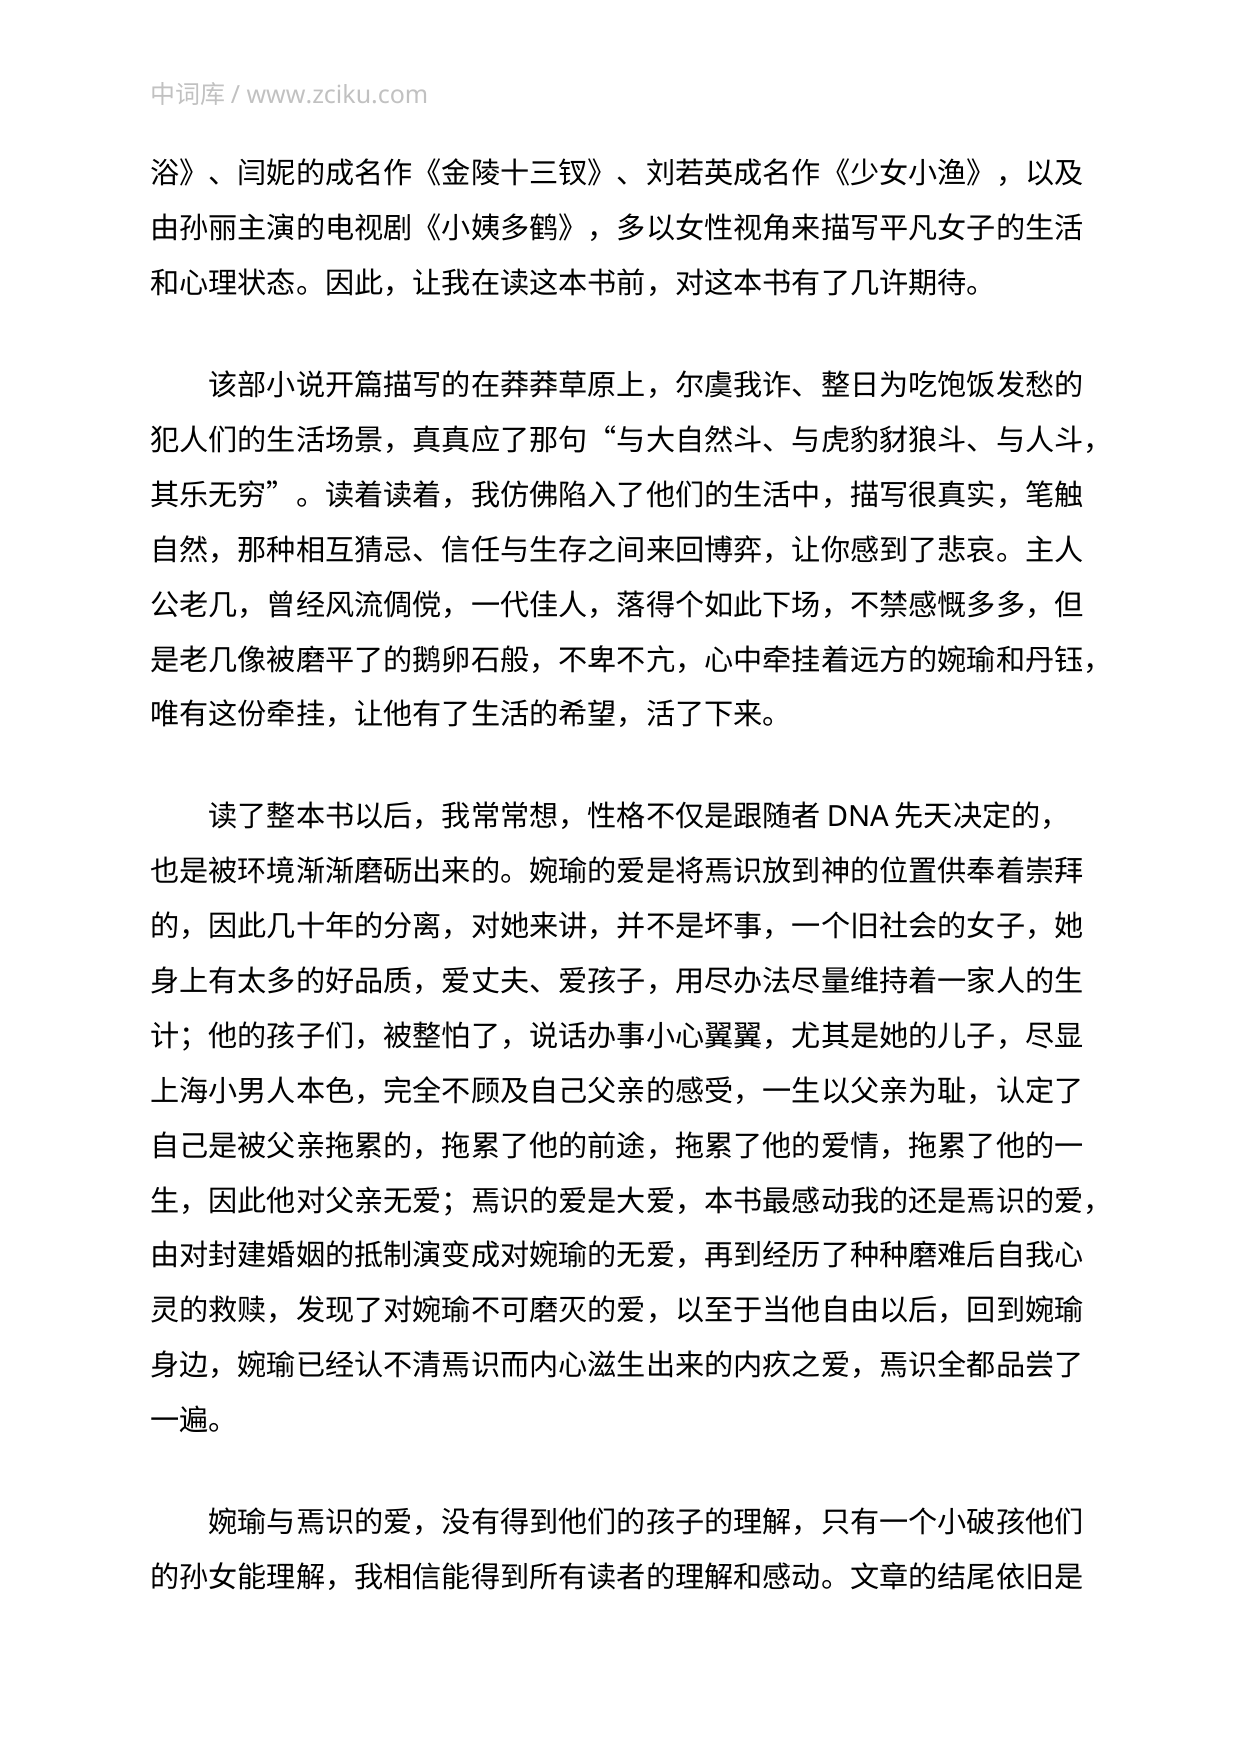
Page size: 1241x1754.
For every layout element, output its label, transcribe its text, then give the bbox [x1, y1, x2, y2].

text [150, 150, 1090, 302]
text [150, 1498, 1090, 1596]
text 该部小说开篇描写的在莽莽草原上，尔虞我诈、整日为吃饱饭发愁的犯人们的生活场景，真真应了那句“与大自然斗、与虎豹豺狼斗、与人斗，其乐无穷”。读着读着，我仿佛陷入了他们的生活中，描写很真实，笔触自然，那种相互猜忌、信任与生存之间来回博弈，让你感到了悲哀。主人公老几，曾经风流倜傥，一代佳人，落得个如此下场，不禁感慨多多，但是老几像被磨平了的鹅卵石般，不卑不亢，心中牵挂着远方的婉瑜和丹钰，唯有这份牵挂，让他有了生活的希望，活了下来。 [150, 362, 1090, 733]
text 读了整本书以后，我常常想，性格不仅是跟随者DNA先天决定的，也是被环境渐渐磨砺出来的。婉瑜的爱是将焉识放到神的位置供奉着崇拜的，因此几十年的分离，对她来讲，并不是坏事，一个旧社会的女子，她身上有太多的好品质，爱丈夫、爱孩子，用尽办法尽量维持着一家人的生计；他的孩子们，被整怕了，说话办事小心翼翼，尤其是她的儿子，尽显上海小男人本色，完全不顾及自己父亲的感受，一生以父亲为耻，认定了自己是被父亲拖累的，拖累了他的前途，拖累了他的爱情，拖累了他的一生，因此他对父亲无爱；焉识的爱是大爱，本书最感动我的还是焉识的爱，由对封建婚姻的抵制演变成对婉瑜的无爱，再到经历了种种磨难后自我心灵的救赎，发现了对婉瑜不可磨灭的爱，以至于当他自由以后，回到婉瑜身边，婉瑜已经认不清焉识而内心滋生出来的内疚之爱，焉识全都品尝了一遍。 [150, 793, 1090, 1439]
